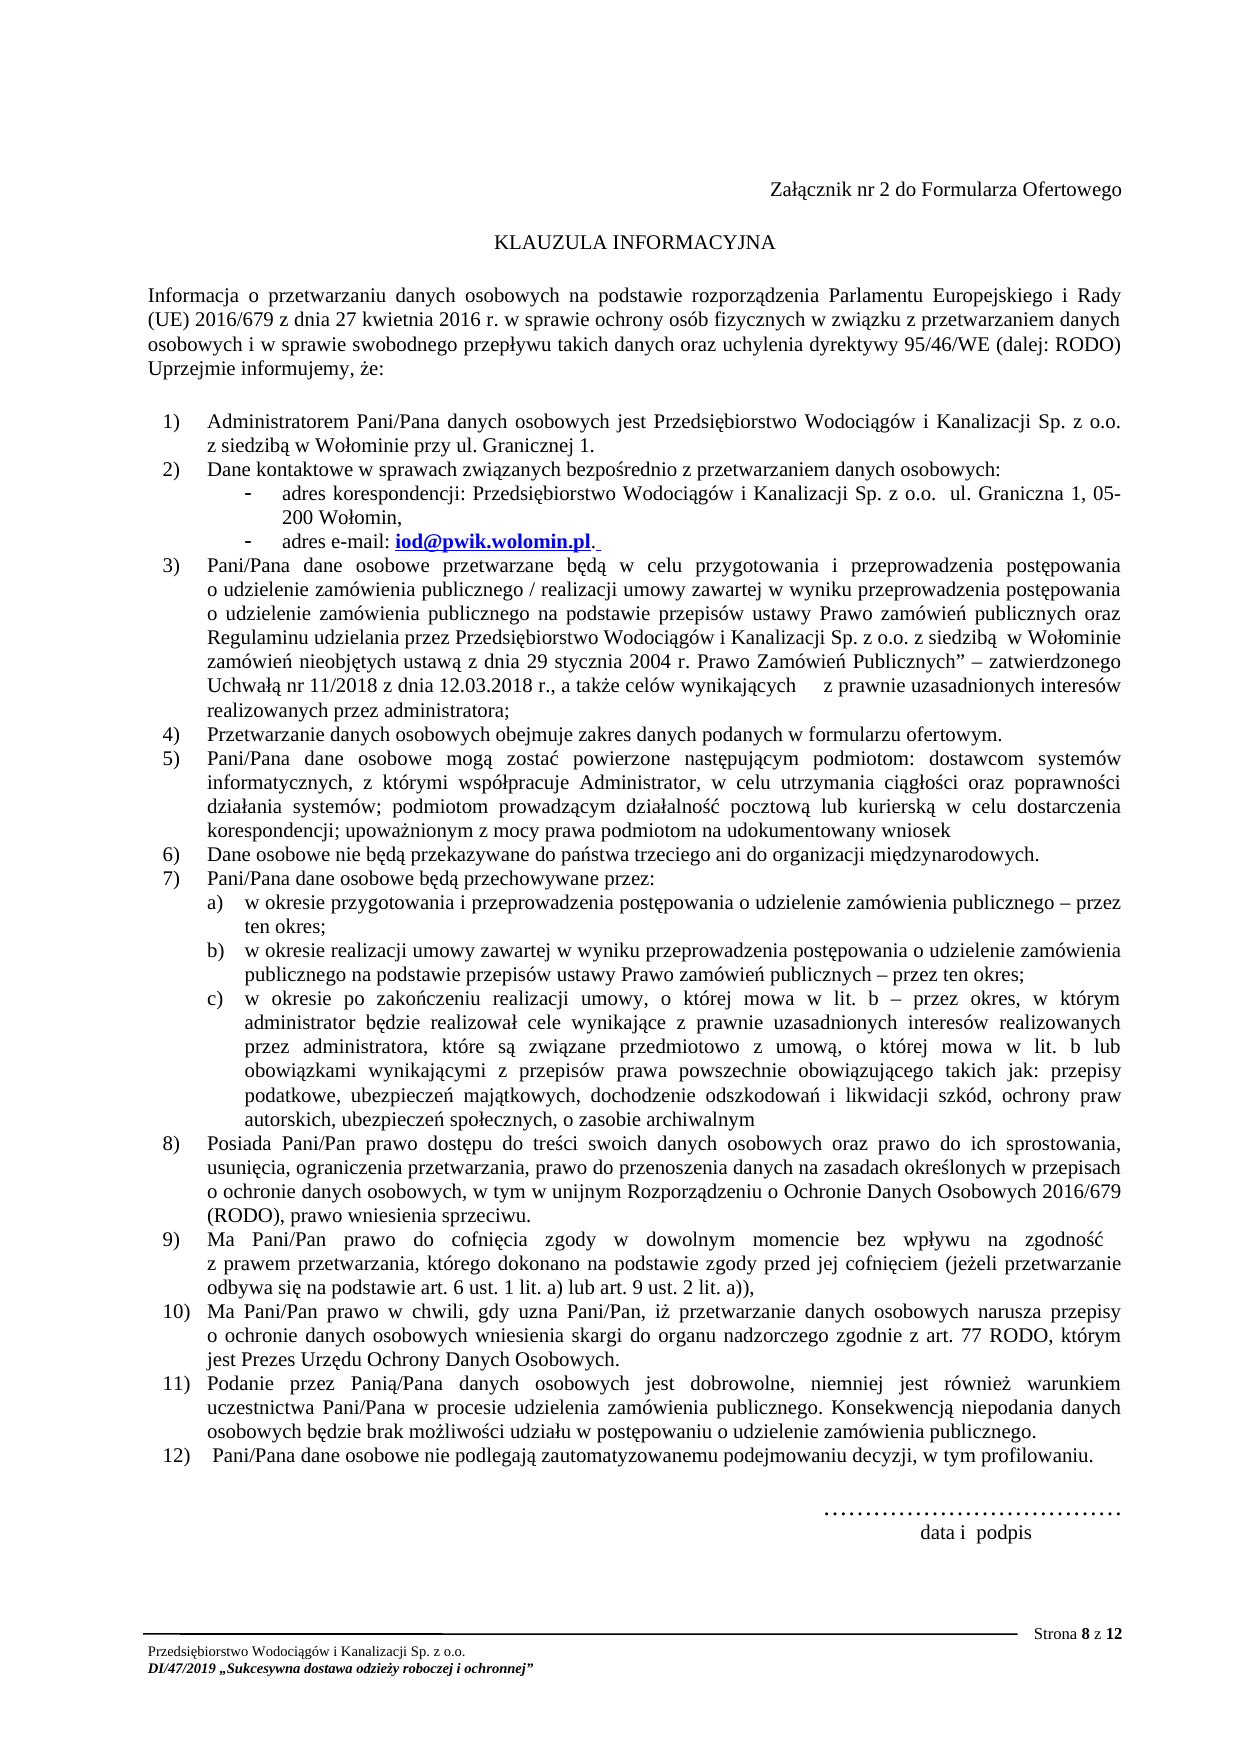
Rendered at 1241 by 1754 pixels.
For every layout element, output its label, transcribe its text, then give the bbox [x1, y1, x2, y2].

text KLAUZULA INFORMACYJNA [148, 230, 1122, 254]
list Pani/Pana dane osobowe będą przechowywane przez: [162, 866, 1122, 890]
list adres e-mail: iod@pwik.wolomin.pl. [244, 529, 1122, 553]
list Administratorem Pani/Pana danych osobowych jest Przedsiębiorstwo Wodociągów i Kanalizacji Sp. z o.o. z siedzibą w Wołominie przy ul. Granicznej 1. [162, 409, 1122, 457]
text ……………………………… [148, 1492, 1122, 1520]
list Dane osobowe nie będą przekazywane do państwa trzeciego ani do organizacji międzynarodowych. [162, 842, 1122, 866]
list Pani/Pana dane osobowe nie podlegają zautomatyzowanemu podejmowaniu decyzji, w tym profilowaniu. [162, 1443, 1122, 1467]
text data i podpis [148, 1520, 1122, 1544]
list Dane kontaktowe w sprawach związanych bezpośrednio z przetwarzaniem danych osobowych: [162, 457, 1122, 481]
list Ma Pani/Pan prawo do cofnięcia zgody w dowolnym momencie bez wpływu na zgodność z prawem przetwarzania, którego dokonano na podstawie zgody przed jej cofnięciem (jeżeli przetwarzanie odbywa się na podstawie art. 6 ust. 1 lit. a) lub art. 9 ust. 2 lit. a)), [162, 1227, 1122, 1299]
list Pani/Pana dane osobowe przetwarzane będą w celu przygotowania i przeprowadzenia postępowania o udzielenie zamówienia publicznego / realizacji umowy zawartej w wyniku przeprowadzenia postępowania o udzielenie zamówienia publicznego na podstawie przepisów ustawy Prawo zamówień publicznych oraz Regulaminu udzielania przez Przedsiębiorstwo Wodociągów i Kanalizacji Sp. z o.o. z siedzibą w Wołominie zamówień nieobjętych ustawą z dnia 29 stycznia 2004 r. Prawo Zamówień Publicznych” – zatwierdzonego Uchwałą nr 11/2018 z dnia 12.03.2018 r., a także celów wynikających z prawnie uzasadnionych interesów realizowanych przez administratora; [162, 553, 1122, 722]
list Ma Pani/Pan prawo w chwili, gdy uzna Pani/Pan, iż przetwarzanie danych osobowych narusza przepisy o ochronie danych osobowych wniesienia skargi do organu nadzorczego zgodnie z art. 77 RODO, którym jest Prezes Urzędu Ochrony Danych Osobowych. [162, 1299, 1122, 1371]
list Podanie przez Panią/Pana danych osobowych jest dobrowolne, niemniej jest również warunkiem uczestnictwa Pani/Pana w procesie udzielenia zamówienia publicznego. Konsekwencją niepodania danych osobowych będzie brak możliwości udziału w postępowaniu o udzielenie zamówienia publicznego. [162, 1371, 1122, 1443]
text Załącznik nr 2 do Formularza Ofertowego [148, 177, 1122, 201]
list adres korespondencji: Przedsiębiorstwo Wodociągów i Kanalizacji Sp. z o.o. ul. Graniczna 1, 05-200 Wołomin, [244, 481, 1122, 529]
list Pani/Pana dane osobowe mogą zostać powierzone następującym podmiotom: dostawcom systemów informatycznych, z którymi współpracuje Administrator, w celu utrzymania ciągłości oraz poprawności działania systemów; podmiotom prowadzącym działalność pocztową lub kurierską w celu dostarczenia korespondencji; upoważnionym z mocy prawa podmiotom na udokumentowany wniosek [162, 746, 1122, 842]
list w okresie realizacji umowy zawartej w wyniku przeprowadzenia postępowania o udzielenie zamówienia publicznego na podstawie przepisów ustawy Prawo zamówień publicznych – przez ten okres; [207, 938, 1122, 986]
list Posiada Pani/Pan prawo dostępu do treści swoich danych osobowych oraz prawo do ich sprostowania, usunięcia, ograniczenia przetwarzania, prawo do przenoszenia danych na zasadach określonych w przepisach o ochronie danych osobowych, w tym w unijnym Rozporządzeniu o Ochronie Danych Osobowych 2016/679 (RODO), prawo wniesienia sprzeciwu. [162, 1131, 1122, 1227]
list w okresie po zakończeniu realizacji umowy, o której mowa w lit. b – przez okres, w którym administrator będzie realizował cele wynikające z prawnie uzasadnionych interesów realizowanych przez administratora, które są związane przedmiotowo z umową, o której mowa w lit. b lub obowiązkami wynikającymi z przepisów prawa powszechnie obowiązującego takich jak: przepisy podatkowe, ubezpieczeń majątkowych, dochodzenie odszkodowań i likwidacji szkód, ochrony praw autorskich, ubezpieczeń społecznych, o zasobie archiwalnym [207, 986, 1122, 1131]
text Informacja o przetwarzaniu danych osobowych na podstawie rozporządzenia Parlamentu Europejskiego i Rady (UE) 2016/679 z dnia 27 kwietnia 2016 r. w sprawie ochrony osób fizycznych w związku z przetwarzaniem danych osobowych i w sprawie swobodnego przepływu takich danych oraz uchylenia dyrektywy 95/46/WE (dalej: RODO) Uprzejmie informujemy, że: [148, 283, 1122, 379]
list w okresie przygotowania i przeprowadzenia postępowania o udzielenie zamówienia publicznego – przez ten okres; [207, 890, 1122, 938]
list Przetwarzanie danych osobowych obejmuje zakres danych podanych w formularzu ofertowym. [162, 722, 1122, 746]
